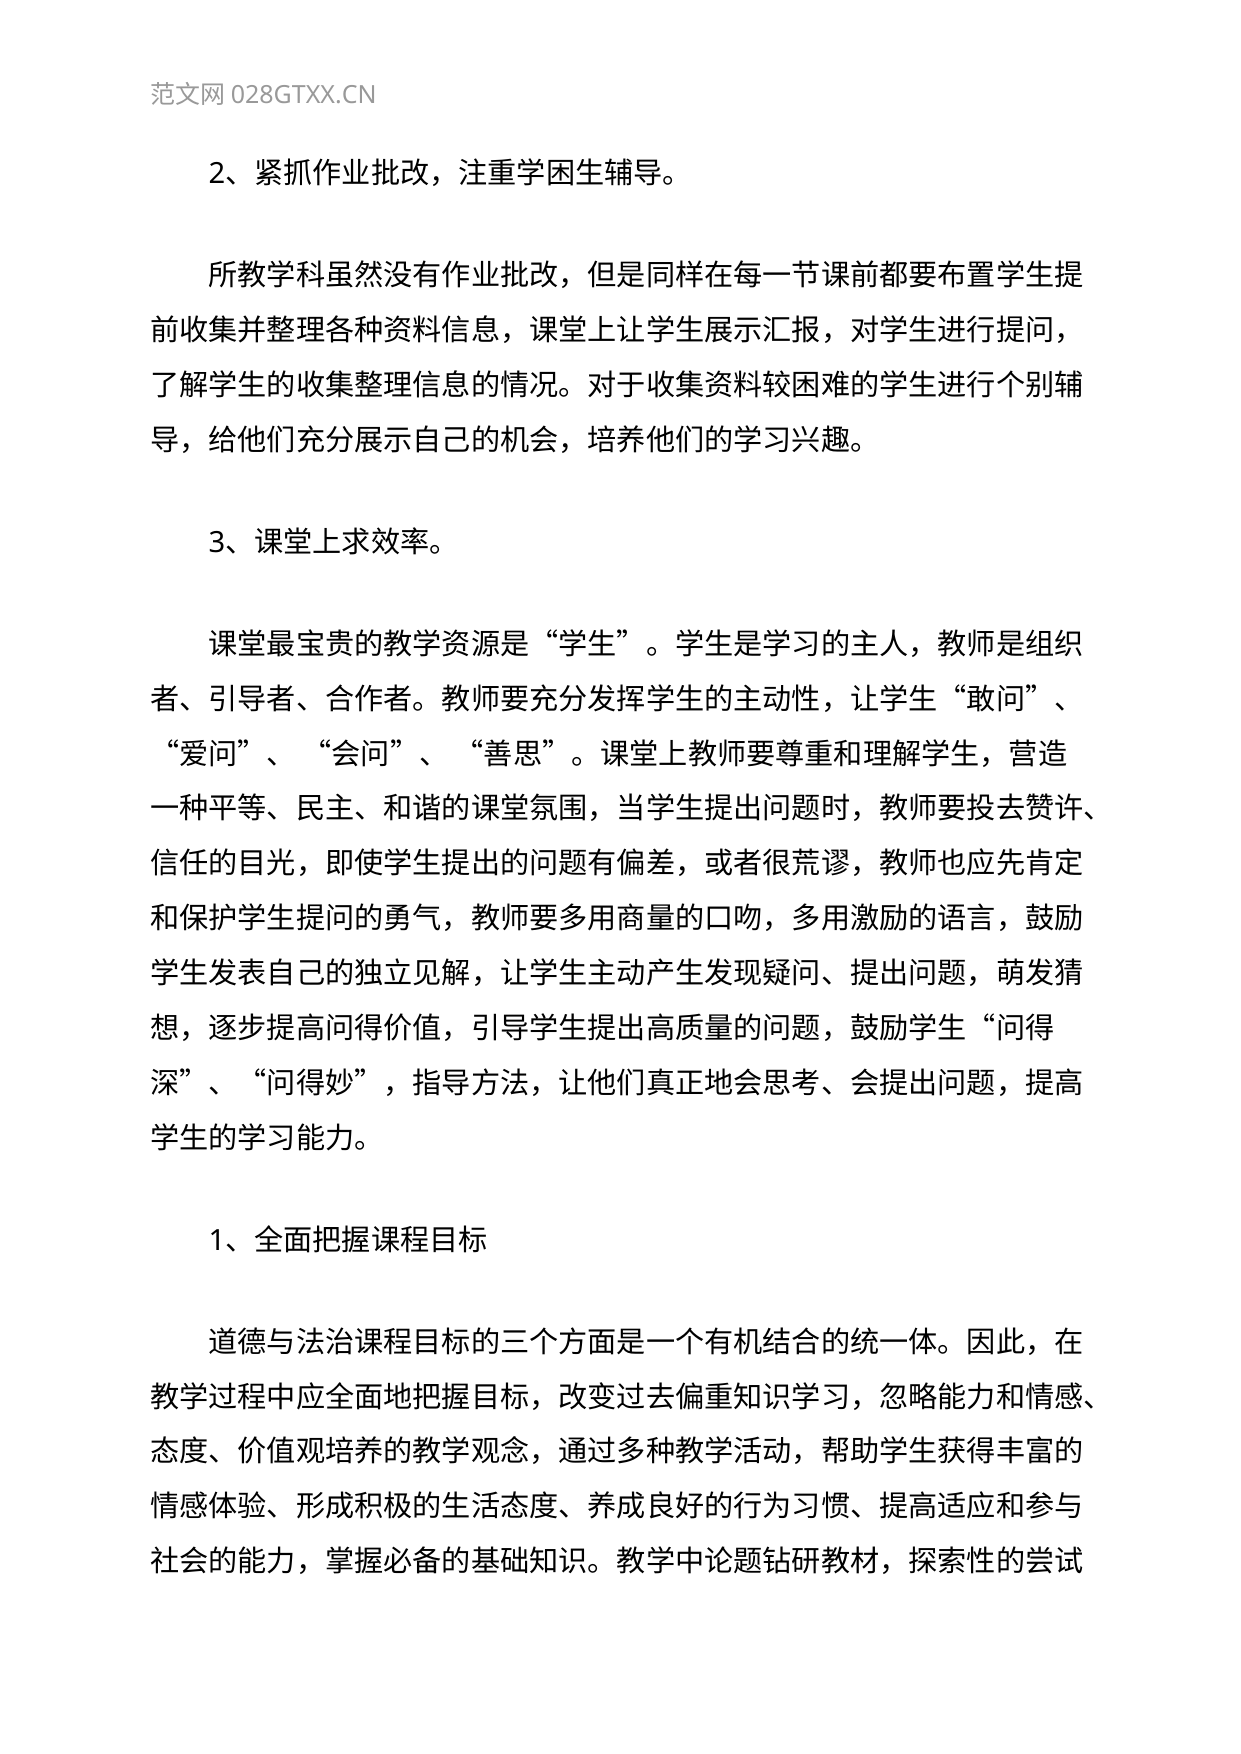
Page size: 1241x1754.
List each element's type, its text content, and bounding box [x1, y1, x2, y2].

text 课堂最宝贵的教学资源是“学生”。学生是学习的主人，教师是组织者、引导者、合作者。教师要充分发挥学生的主动性，让学生“敢问”、“爱问”、 “会问”、 “善思”。课堂上教师要尊重和理解学生，营造一种平等、民主、和谐的课堂氛围，当学生提出问题时，教师要投去赞许、信任的目光，即使学生提出的问题有偏差，或者很荒谬，教师也应先肯定和保护学生提问的勇气，教师要多用商量的口吻，多用激励的语言，鼓励学生发表自己的独立见解，让学生主动产生发现疑问、提出问题，萌发猜想，逐步提高问得价值，引导学生提出高质量的问题，鼓励学生“问得深”、“问得妙”，指导方法，让他们真正地会思考、会提出问题，提高学生的学习能力。 [150, 620, 1090, 1157]
text 所教学科虽然没有作业批改，但是同样在每一节课前都要布置学生提前收集并整理各种资料信息，课堂上让学生展示汇报，对学生进行提问，了解学生的收集整理信息的情况。对于收集资料较困难的学生进行个别辅导，给他们充分展示自己的机会，培养他们的学习兴趣。 [150, 252, 1090, 459]
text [150, 1318, 1090, 1580]
text 1、全面把握课程目标 [150, 1216, 1090, 1259]
text 2、紧抓作业批改，注重学困生辅导。 [150, 150, 1090, 192]
text 3、课堂上求效率。 [150, 518, 1090, 561]
